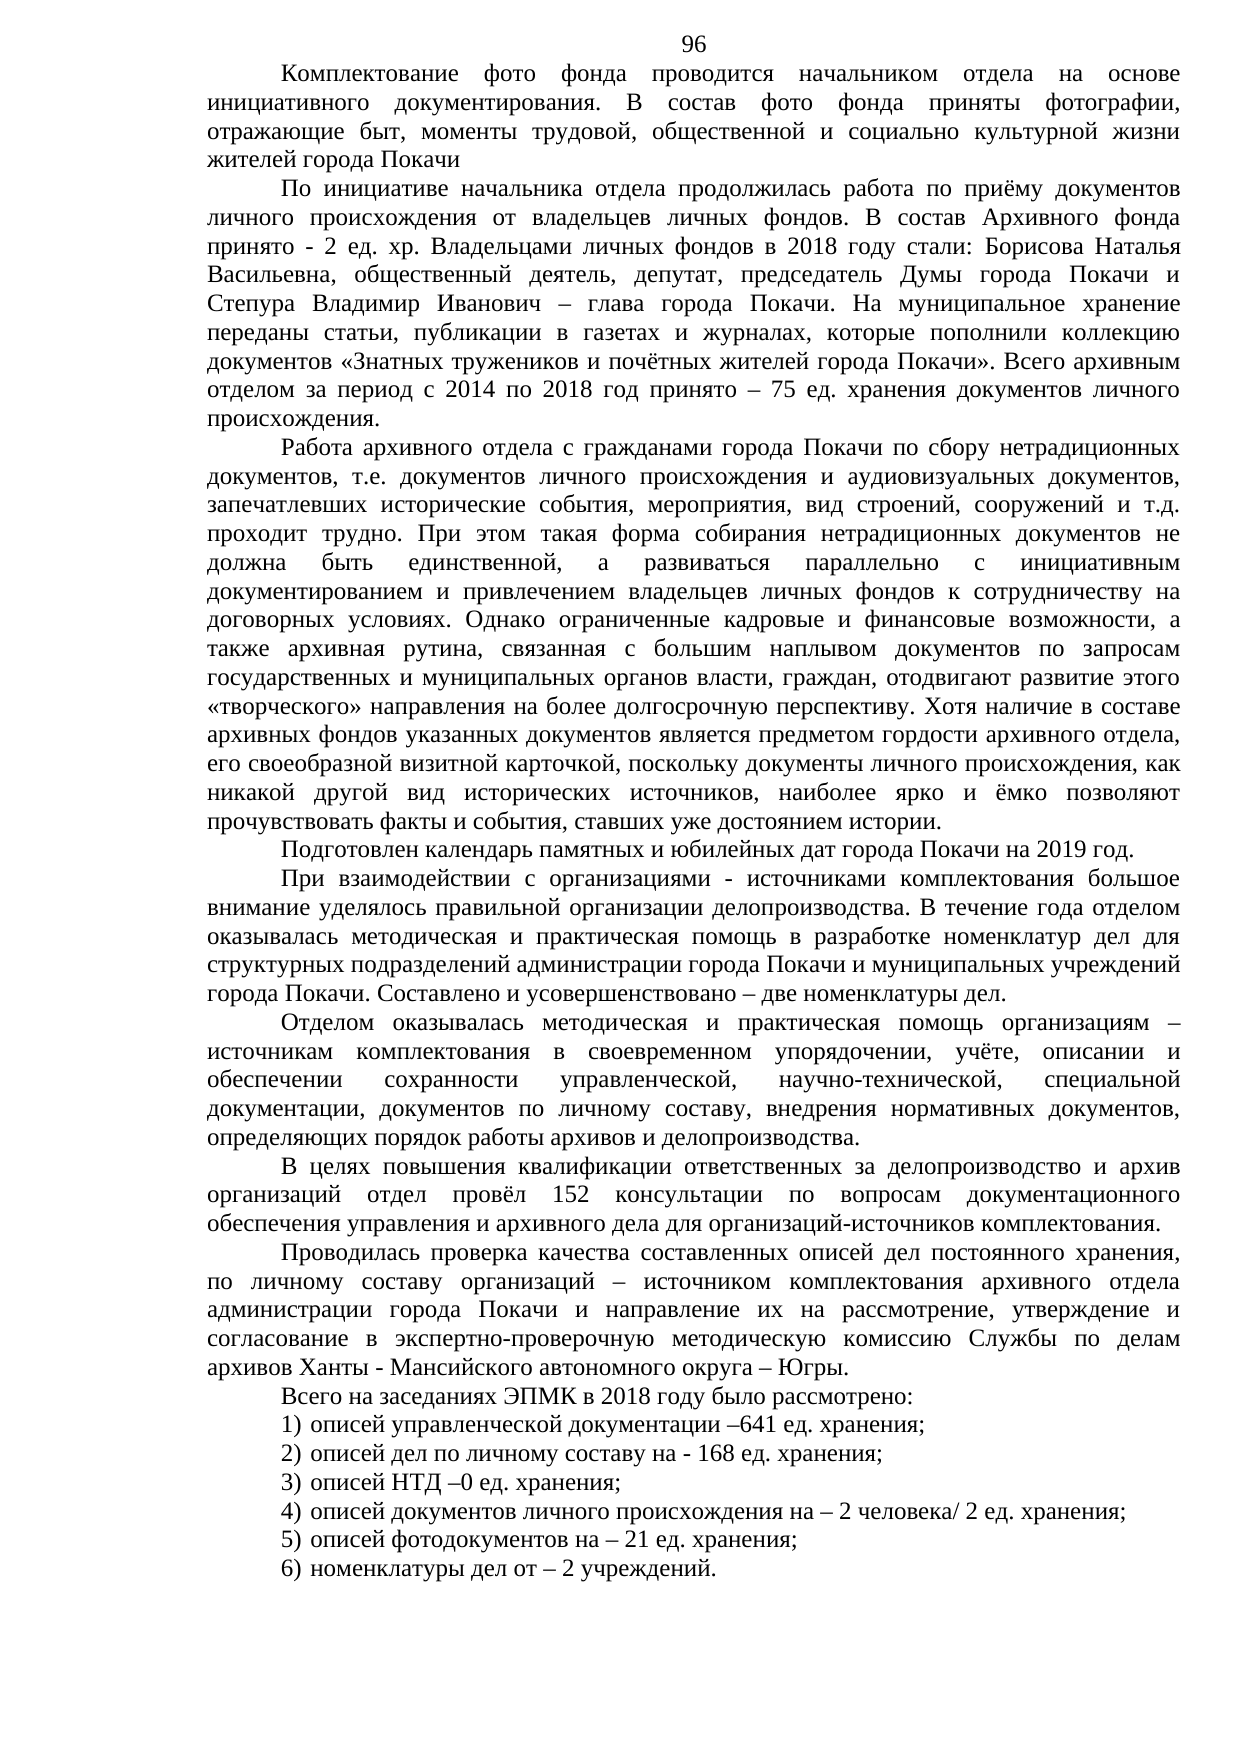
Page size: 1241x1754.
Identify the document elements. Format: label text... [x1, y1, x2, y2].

list описей НТД –0 ед. хранения; [207, 1467, 1181, 1496]
list описей дел по личному составу на - 168 ед. хранения; [207, 1438, 1181, 1467]
text В целях повышения квалификации ответственных за делопроизводство и архив организаций отдел провёл 152 консультации по вопросам документационного обеспечения управления и архивного дела для организаций-источников комплектования. [207, 1151, 1181, 1237]
list описей документов личного происхождения на – 2 человека/ 2 ед. хранения; [207, 1496, 1181, 1524]
list номенклатуры дел от – 2 учреждений. [207, 1553, 1181, 1582]
list описей фотодокументов на – 21 ед. хранения; [207, 1524, 1181, 1553]
text Комплектование фото фонда проводится начальником отдела на основе инициативного документирования. В состав фото фонда приняты фотографии, отражающие быт, моменты трудовой, общественной и социально культурной жизни жителей города Покачи [207, 58, 1181, 173]
text Работа архивного отдела с гражданами города Покачи по сбору нетрадиционных документов, т.е. документов личного происхождения и аудиовизуальных документов, запечатлевших исторические события, мероприятия, вид строений, сооружений и т.д. проходит трудно. При этом такая форма собирания нетрадиционных документов не должна быть единственной, а развиваться параллельно с инициативным документированием и привлечением владельцев личных фондов к сотрудничеству на договорных условиях. Однако ограниченные кадровые и финансовые возможности, а также архивная рутина, связанная с большим наплывом документов по запросам государственных и муниципальных органов власти, граждан, отодвигают развитие этого «творческого» направления на более долгосрочную перспективу. Хотя наличие в составе архивных фондов указанных документов является предметом гордости архивного отдела, его своеобразной визитной карточкой, поскольку документы личного происхождения, как никакой другой вид исторических источников, наиболее ярко и ёмко позволяют прочувствовать факты и события, ставших уже достоянием истории. [207, 432, 1181, 834]
list описей управленческой документации –641 ед. хранения; [207, 1409, 1181, 1438]
text Подготовлен календарь памятных и юбилейных дат города Покачи на 2019 год. [207, 834, 1181, 863]
text При взаимодействии с организациями - источниками комплектования большое внимание уделялось правильной организации делопроизводства. В течение года отделом оказывалась методическая и практическая помощь в разработке номенклатур дел для структурных подразделений администрации города Покачи и муниципальных учреждений города Покачи. Составлено и усовершенствовано – две номенклатуры дел. [207, 863, 1181, 1007]
text По инициативе начальника отдела продолжилась работа по приёму документов личного происхождения от владельцев личных фондов. В состав Архивного фонда принято - 2 ед. хр. Владельцами личных фондов в 2018 году стали: Борисова Наталья Васильевна, общественный деятель, депутат, председатель Думы города Покачи и Степура Владимир Иванович – глава города Покачи. На муниципальное хранение переданы статьи, публикации в газетах и журналах, которые пополнили коллекцию документов «Знатных тружеников и почётных жителей города Покачи». Всего архивным отделом за период с 2014 по 2018 год принято – 75 ед. хранения документов личного происхождения. [207, 173, 1181, 432]
text Отделом оказывалась методическая и практическая помощь организациям – источникам комплектования в своевременном упорядочении, учёте, описании и обеспечении сохранности управленческой, научно-технической, специальной документации, документов по личному составу, внедрения нормативных документов, определяющих порядок работы архивов и делопроизводства. [207, 1007, 1181, 1151]
text Всего на заседаниях ЭПМК в 2018 году было рассмотрено: [207, 1381, 1181, 1409]
text Проводилась проверка качества составленных описей дел постоянного хранения, по личному составу организаций – источником комплектования архивного отдела администрации города Покачи и направление их на рассмотрение, утверждение и согласование в экспертно-проверочную методическую комиссию Службы по делам архивов Ханты - Мансийского автономного округа – Югры. [207, 1237, 1181, 1381]
